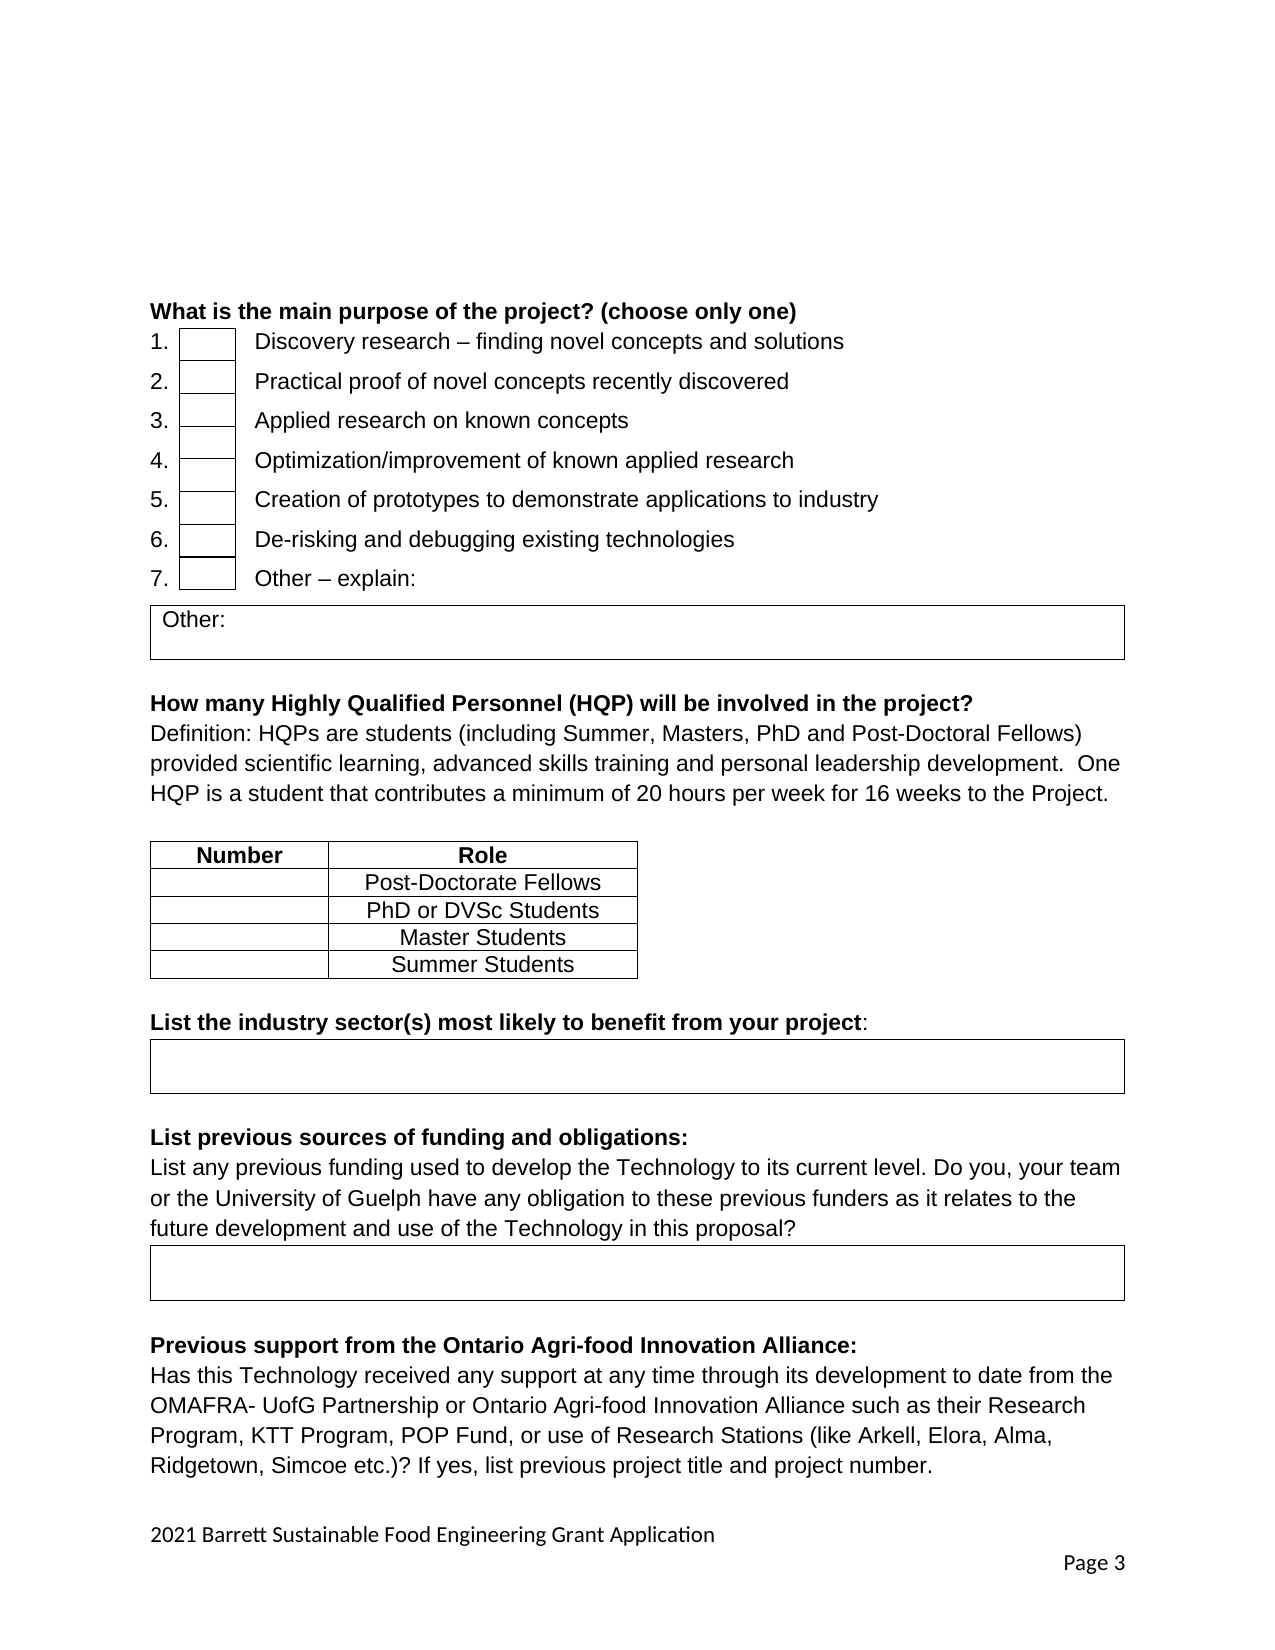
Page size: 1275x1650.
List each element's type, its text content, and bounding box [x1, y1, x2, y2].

table_cell [180, 492, 235, 524]
table_cell Master Students [329, 924, 637, 950]
list Other – explain: [150, 565, 1125, 592]
list Creation of prototypes to demonstrate applications to industry [236, 486, 1125, 513]
table_header Number [151, 842, 328, 868]
table_cell Summer Students [329, 951, 637, 978]
text Previous support from the Ontario Agri-food Innovation Alliance: [150, 1332, 1125, 1358]
table_cell PhD or DVSc Students [329, 897, 637, 923]
table_header Role [329, 842, 637, 868]
table_cell [180, 525, 235, 556]
table_cell [180, 427, 235, 458]
table_cell [151, 897, 328, 923]
table_cell [180, 558, 235, 589]
list Practical proof of novel concepts recently discovered [236, 368, 1125, 394]
text Has this Technology received any support at any time through its development to date from the OMAFRA- UofG Partnership or Ontario Agri-food Innovation Alliance such as their Research Program, KTT Program, POP Fund, or use of Research Stations (like Arkell, Elora, Alma, Ridgetown, Simcoe etc.)? If yes, list previous project title and project number. [150, 1362, 1125, 1479]
text Definition: HQPs are students (including Summer, Masters, PhD and Post-Doctoral Fellows) provided scientific learning, advanced skills training and personal leadership development. One HQP is a student that contributes a minimum of 20 hours per week for 16 weeks to the Project. [150, 720, 1125, 807]
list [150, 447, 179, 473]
text List any previous funding used to develop the Technology to its current level. Do you, your team or the University of Guelph have any obligation to these previous funders as it relates to the future development and use of the Technology in this proposal? [150, 1154, 1125, 1241]
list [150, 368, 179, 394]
table_header [180, 329, 235, 360]
table_cell [151, 869, 328, 896]
table_cell [180, 394, 235, 426]
list Applied research on known concepts [236, 407, 1125, 434]
table_cell Post-Doctorate Fellows [329, 869, 637, 896]
text What is the main purpose of the project? (choose only one) [150, 298, 1125, 324]
table_cell [180, 459, 235, 491]
text How many Highly Qualified Personnel (HQP) will be involved in the project? [150, 690, 1125, 716]
list Discovery research – finding novel concepts and solutions [236, 328, 1125, 355]
table_header Other: [151, 606, 1124, 658]
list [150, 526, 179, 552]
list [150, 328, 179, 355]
table_cell [180, 361, 235, 393]
text List the industry sector(s) most likely to benefit from your project: [150, 1009, 1125, 1035]
table_cell [151, 924, 328, 950]
list Optimization/improvement of known applied research [236, 447, 1125, 473]
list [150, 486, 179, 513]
list De-risking and debugging existing technologies [236, 526, 1125, 552]
table_cell [151, 951, 328, 978]
table_header [151, 1040, 1124, 1093]
text List previous sources of funding and obligations: [150, 1124, 1125, 1151]
table_header [151, 1246, 1124, 1300]
